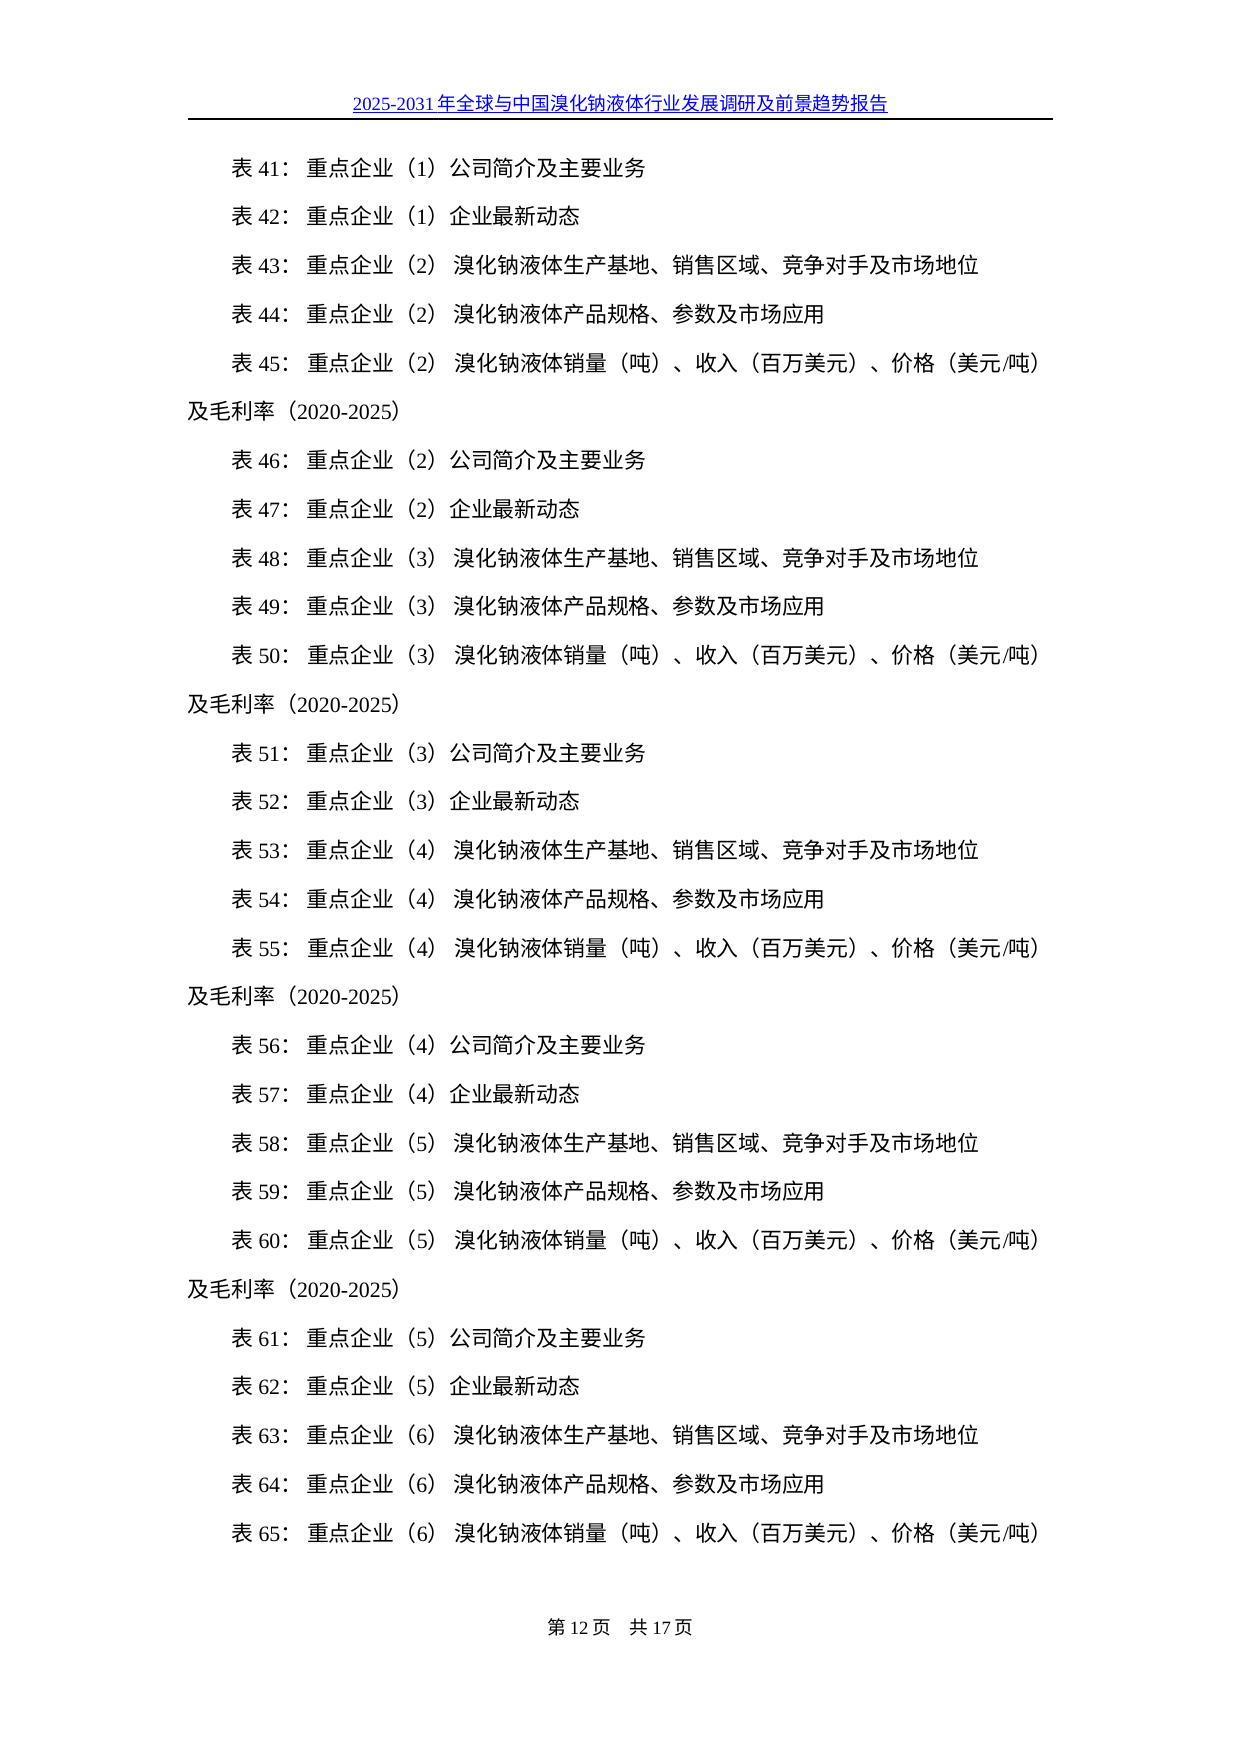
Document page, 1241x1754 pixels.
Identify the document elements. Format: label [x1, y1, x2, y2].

text [187, 150, 1053, 1548]
